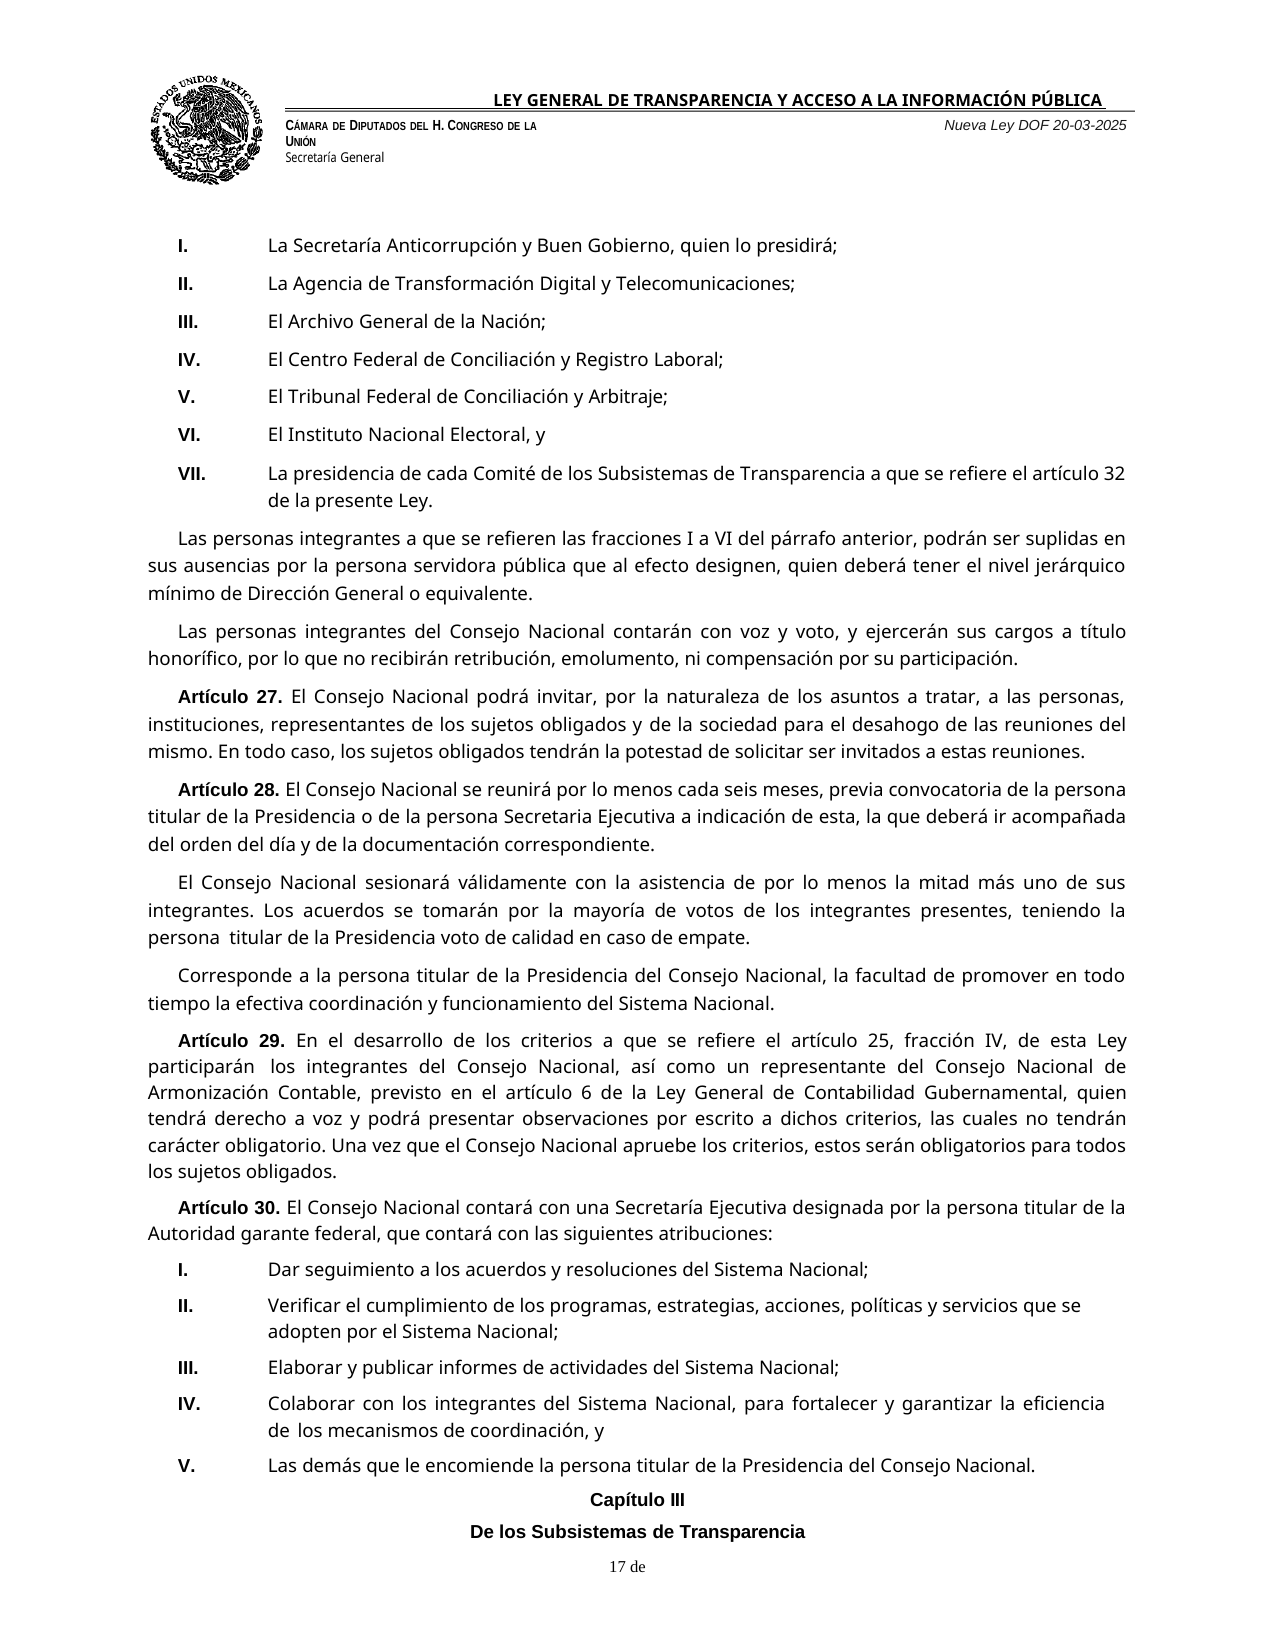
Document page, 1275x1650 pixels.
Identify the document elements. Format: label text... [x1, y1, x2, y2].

list El Archivo General de la Nación; [178, 308, 1162, 334]
picture [150, 75, 263, 185]
list El Tribunal Federal de Conciliación y Arbitraje; [178, 384, 1162, 409]
list Colaborar con los integrantes del Sistema Nacional, para fortalecer y garantizar la eficiencia de los mecanismos de coordinación, y [178, 1390, 1127, 1442]
list Verificar el cumplimiento de los programas, estrategias, acciones, políticas y servicios que se adopten por el Sistema Nacional; [178, 1292, 1128, 1344]
list El Instituto Nacional Electoral, y [178, 422, 1162, 447]
list El Centro Federal de Conciliación y Registro Laboral; [178, 346, 1162, 372]
text Artículo 27. El Consejo Nacional podrá invitar, por la naturaleza de los asuntos a tratar, a las personas, instituciones, representantes de los sujetos obligados y de la sociedad para el desahogo de las reuniones del mismo. En todo caso, los sujetos obligados tendrán la potestad de solicitar ser invitados a estas reuniones. [148, 683, 1127, 764]
text Capítulo III [149, 1489, 1126, 1510]
text Las personas integrantes a que se refieren las fracciones I a VI del párrafo anterior, podrán ser suplidas en sus ausencias por la persona servidora pública que al efecto designen, quien deberá tener el nivel jerárquico mínimo de Dirección General o equivalente. [148, 525, 1128, 606]
text Corresponde a la persona titular de la Presidencia del Consejo Nacional, la facultad de promover en todo tiempo la efectiva coordinación y funcionamiento del Sistema Nacional. [148, 962, 1127, 1016]
text Artículo 30. El Consejo Nacional contará con una Secretaría Ejecutiva designada por la persona titular de la Autoridad garante federal, que contará con las siguientes atribuciones: [148, 1194, 1127, 1246]
text Artículo 29. En el desarrollo de los criterios a que se refiere el artículo 25, fracción IV, de esta Ley participarán los integrantes del Consejo Nacional, así como un representante del Consejo Nacional de Armonización Contable, previsto en el artículo 6 de la Ley General de Contabilidad Gubernamental, quien tendrá derecho a voz y podrá presentar observaciones por escrito a dichos criterios, las cuales no tendrán carácter obligatorio. Una vez que el Consejo Nacional apruebe los criterios, estos serán obligatorios para todos los sujetos obligados. [148, 1027, 1128, 1184]
list La Secretaría Anticorrupción y Buen Gobierno, quien lo presidirá; [178, 232, 1162, 258]
text El Consejo Nacional sesionará válidamente con la asistencia de por lo menos la mitad más uno de sus integrantes. Los acuerdos se tomarán por la mayoría de votos de los integrantes presentes, teniendo la persona titular de la Presidencia voto de calidad en caso de empate. [148, 870, 1127, 950]
list La presidencia de cada Comité de los Subsistemas de Transparencia a que se refiere el artículo 32 de la presente Ley. [178, 460, 1127, 513]
text Las personas integrantes del Consejo Nacional contarán con voz y voto, y ejercerán sus cargos a título honorífico, por lo que no recibirán retribución, emolumento, ni compensación por su participación. [148, 618, 1128, 671]
text Artículo 28. El Consejo Nacional se reunirá por lo menos cada seis meses, previa convocatoria de la persona titular de la Presidencia o de la persona Secretaria Ejecutiva a indicación de esta, la que deberá ir acompañada del orden del día y de la documentación correspondiente. [148, 776, 1127, 857]
list La Agencia de Transformación Digital y Telecomunicaciones; [178, 270, 1162, 296]
list Elaborar y publicar informes de actividades del Sistema Nacional; [178, 1354, 1162, 1380]
list Dar seguimiento a los acuerdos y resoluciones del Sistema Nacional; [178, 1256, 1162, 1282]
text De los Subsistemas de Transparencia [149, 1520, 1126, 1542]
list Las demás que le encomiende la persona titular de la Presidencia del Consejo Nacional. [178, 1453, 1162, 1478]
